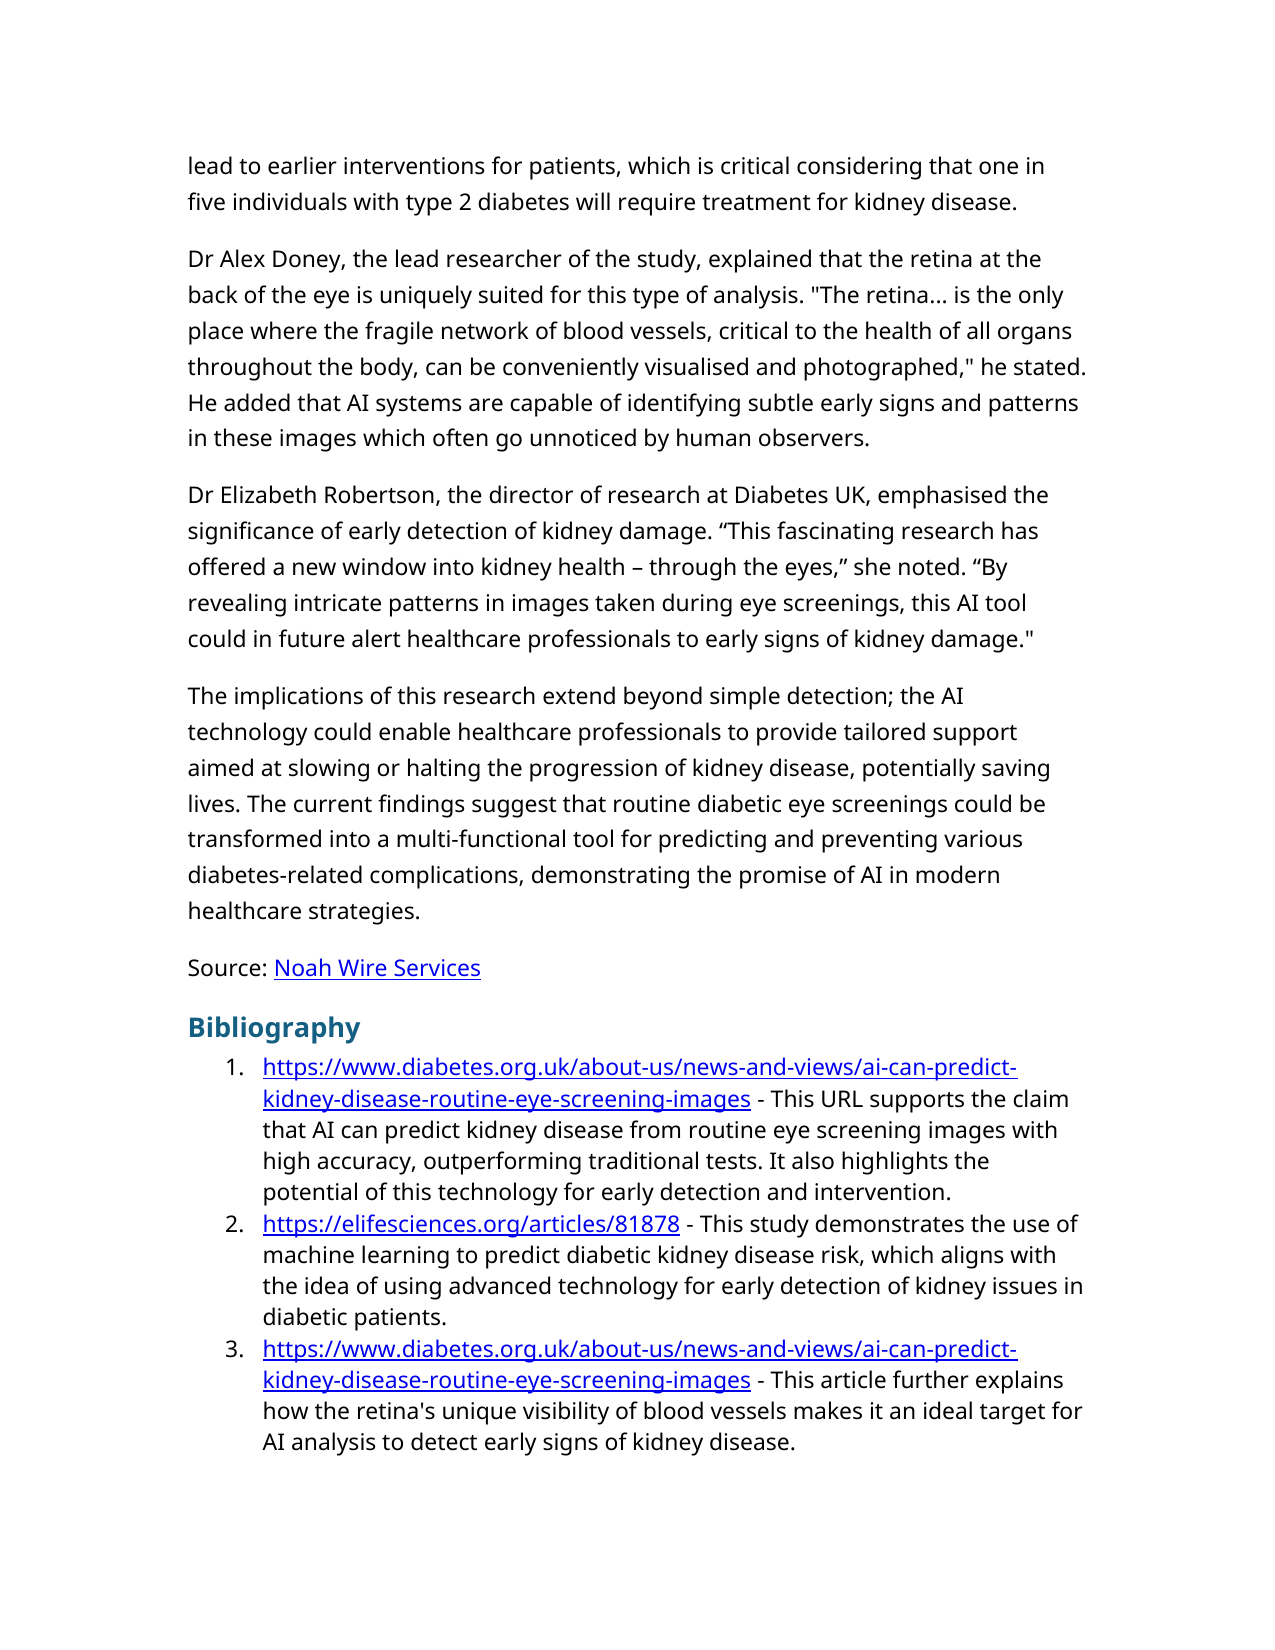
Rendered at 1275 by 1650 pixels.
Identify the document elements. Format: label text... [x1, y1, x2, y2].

list https://www.diabetes.org.uk/about-us/news-and-views/ai-can-predict-kidney-disease-routine-eye-screening-images - This URL supports the claim that AI can predict kidney disease from routine eye screening images with high accuracy, outperforming traditional tests. It also highlights the potential of this technology for early detection and intervention. [225, 1051, 1087, 1207]
list https://www.diabetes.org.uk/about-us/news-and-views/ai-can-predict-kidney-disease-routine-eye-screening-images - This article further explains how the retina's unique visibility of blood vessels makes it an ideal target for AI analysis to detect early signs of kidney disease. [225, 1332, 1087, 1457]
subtitle Bibliography [187, 1009, 1087, 1046]
text Dr Elizabeth Robertson, the director of research at Diabetes UK, emphasised the significance of early detection of kidney damage. “This fascinating research has offered a new window into kidney health – through the eyes,” she noted. “By revealing intricate patterns in images taken during eye screenings, this AI tool could in future alert healthcare professionals to early signs of kidney damage." [187, 479, 1087, 654]
text Source: Noah Wire Services [187, 952, 1087, 983]
text The implications of this research extend beyond simple detection; the AI technology could enable healthcare professionals to provide tailored support aimed at slowing or halting the progression of kidney disease, potentially saving lives. The current findings suggest that routine diabetic eye screenings could be transformed into a multi-functional tool for predicting and preventing various diabetes-related complications, demonstrating the promise of AI in modern healthcare strategies. [187, 680, 1087, 927]
text Dr Alex Doney, the lead researcher of the study, explained that the retina at the back of the eye is uniquely suited for this type of analysis. "The retina... is the only place where the fragile network of blood vessels, critical to the health of all organs throughout the body, can be conveniently visualised and photographed," he stated. He added that AI systems are capable of identifying subtle early signs and patterns in these images which often go unnoticed by human observers. [187, 243, 1087, 454]
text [187, 150, 1087, 217]
list https://elifesciences.org/articles/81878 - This study demonstrates the use of machine learning to predict diabetic kidney disease risk, which aligns with the idea of using advanced technology for early detection of kidney issues in diabetic patients. [225, 1207, 1087, 1332]
